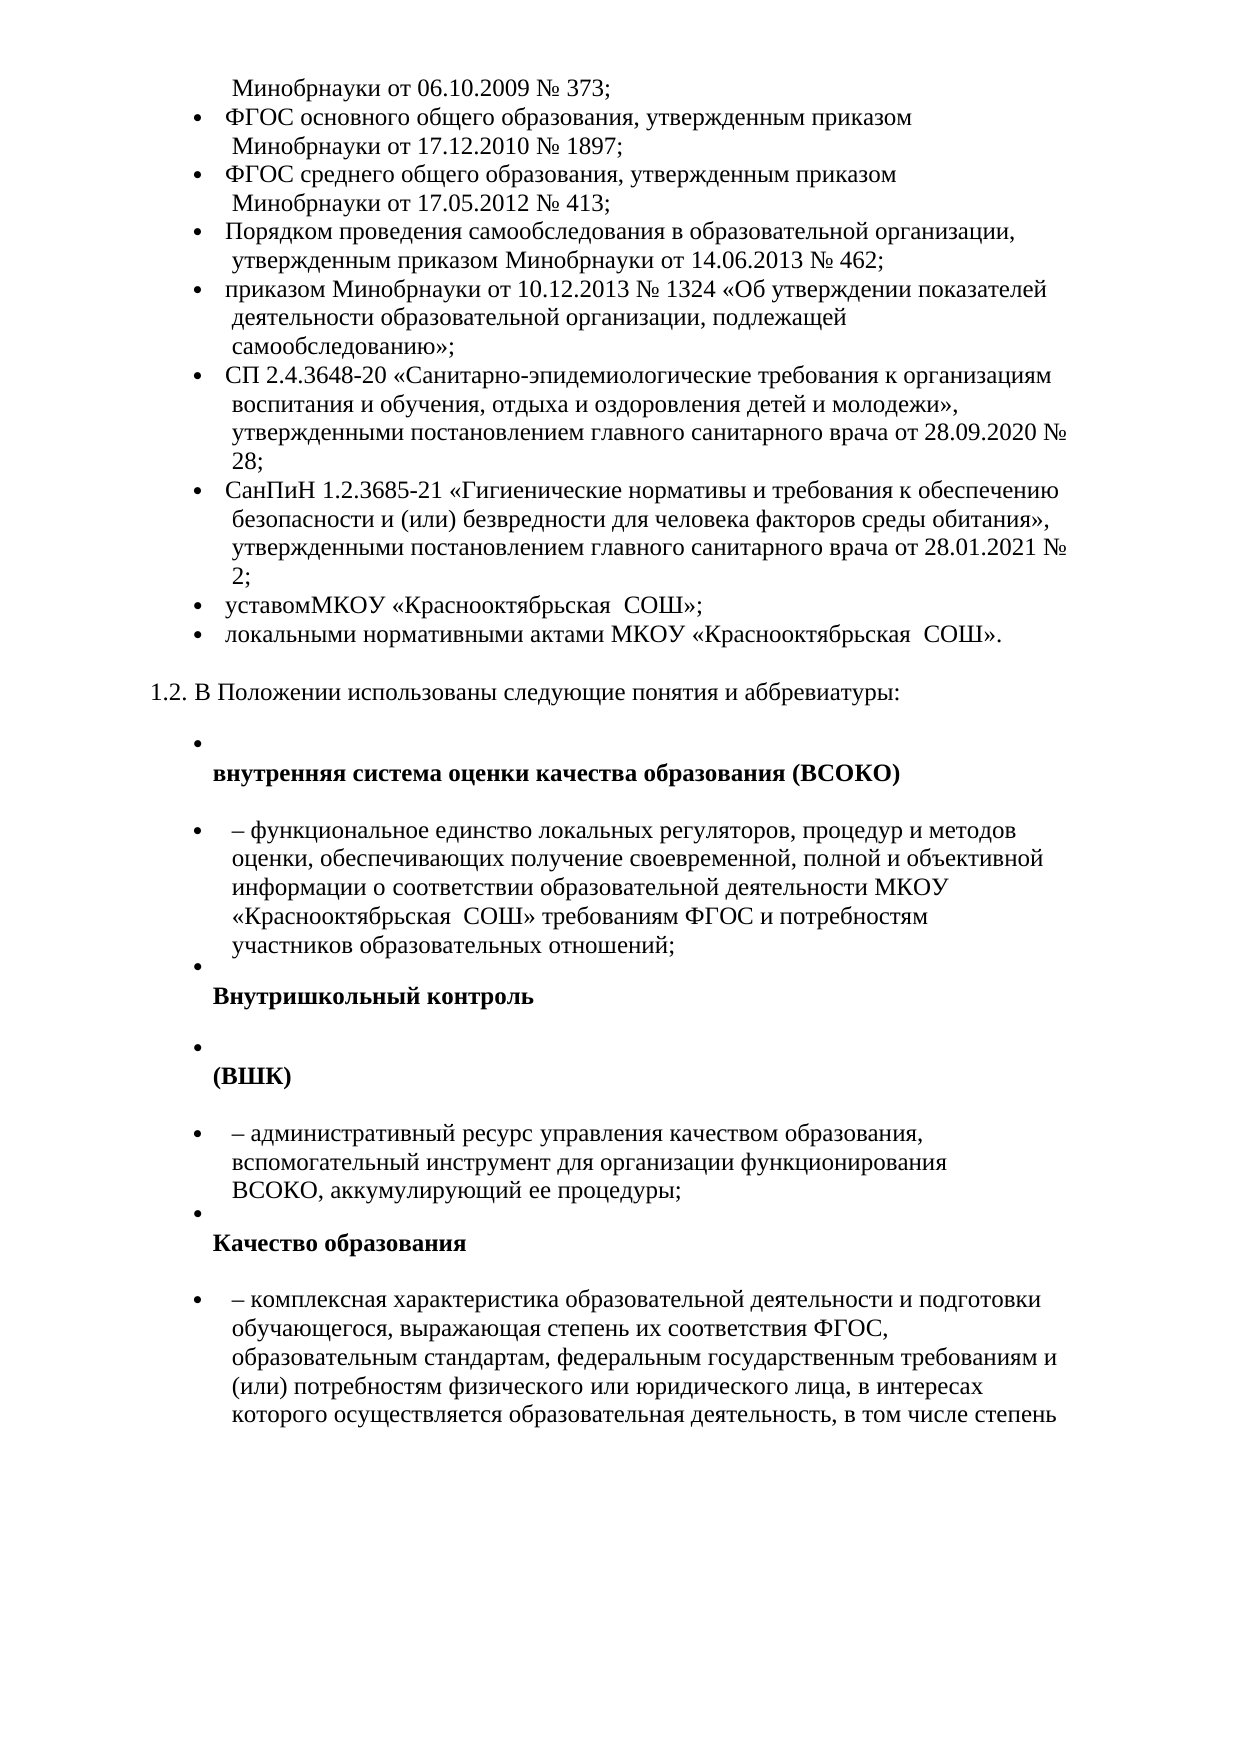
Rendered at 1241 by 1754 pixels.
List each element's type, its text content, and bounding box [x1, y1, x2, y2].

subtitle Качество образования [213, 1228, 1113, 1256]
list ФГОС среднего общего образования, утвержденным приказом Минобрнауки от 17.05.2012 № 413; [194, 160, 1052, 216]
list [194, 74, 923, 102]
list СП 2.4.3648-20 «Санитарно-эпидемиологические требования к организациям воспитания и обучения, отдыха и оздоровления детей и молодежи», утвержденными постановлением главного санитарного врача от 28.09.2020 № 28; [194, 360, 1068, 475]
list – функциональное единство локальных регуляторов, процедур и методов оценки, обеспечивающих получение своевременной, полной и объективной информации о соответствии образовательной деятельности МКОУ [194, 815, 1044, 901]
subtitle Внутришкольный контроль [213, 981, 1113, 1010]
list В Положении использованы следующие понятия и аббревиатуры: [150, 677, 1113, 706]
text «Краснооктябрьская СОШ» требованиям ФГОС и потребностям участников образовательных отношений; [232, 901, 1026, 958]
text  [194, 1207, 1113, 1226]
list Порядком проведения самообследования в образовательной организации, утвержденным приказом Минобрнауки от 14.06.2013 № 462; [194, 217, 1016, 273]
list приказом Минобрнауки от 10.12.2013 № 1324 «Об утверждении показателей деятельности образовательной организации, подлежащей самообследованию»; [194, 274, 1047, 360]
text  [194, 960, 1113, 979]
subtitle (ВШК) [213, 1061, 1113, 1090]
list – комплексная характеристика образовательной деятельности и подготовки обучающегося, выражающая степень их соответствия ФГОС, образовательным стандартам, федеральным государственным требованиям и (или) потребностям физического или юридического лица, в интересах которого осуществляется образовательная деятельность, в том числе степень [194, 1284, 1058, 1428]
subtitle внутренняя система оценки качества образования (ВСОКО) [213, 758, 1113, 787]
list ФГОС основного общего образования, утвержденным приказом Минобрнауки от 17.12.2010 № 1897; [194, 102, 1067, 160]
list уставомМКОУ «Краснооктябрьская СОШ»; [194, 590, 1113, 619]
list локальными нормативными актами МКОУ «Краснооктябрьская СОШ». [194, 619, 1113, 648]
list СанПиН 1.2.3685-21 «Гигиенические нормативы и требования к обеспечению безопасности и (или) безвредности для человека факторов среды обитания», утвержденными постановлением главного санитарного врача от 28.01.2021 № 2; [194, 475, 1068, 590]
list – административный ресурс управления качеством образования, вспомогательный инструмент для организации функционирования ВСОКО, аккумулирующий ее процедуры; [194, 1118, 1045, 1204]
text  [194, 737, 1113, 756]
text  [194, 1041, 1113, 1059]
